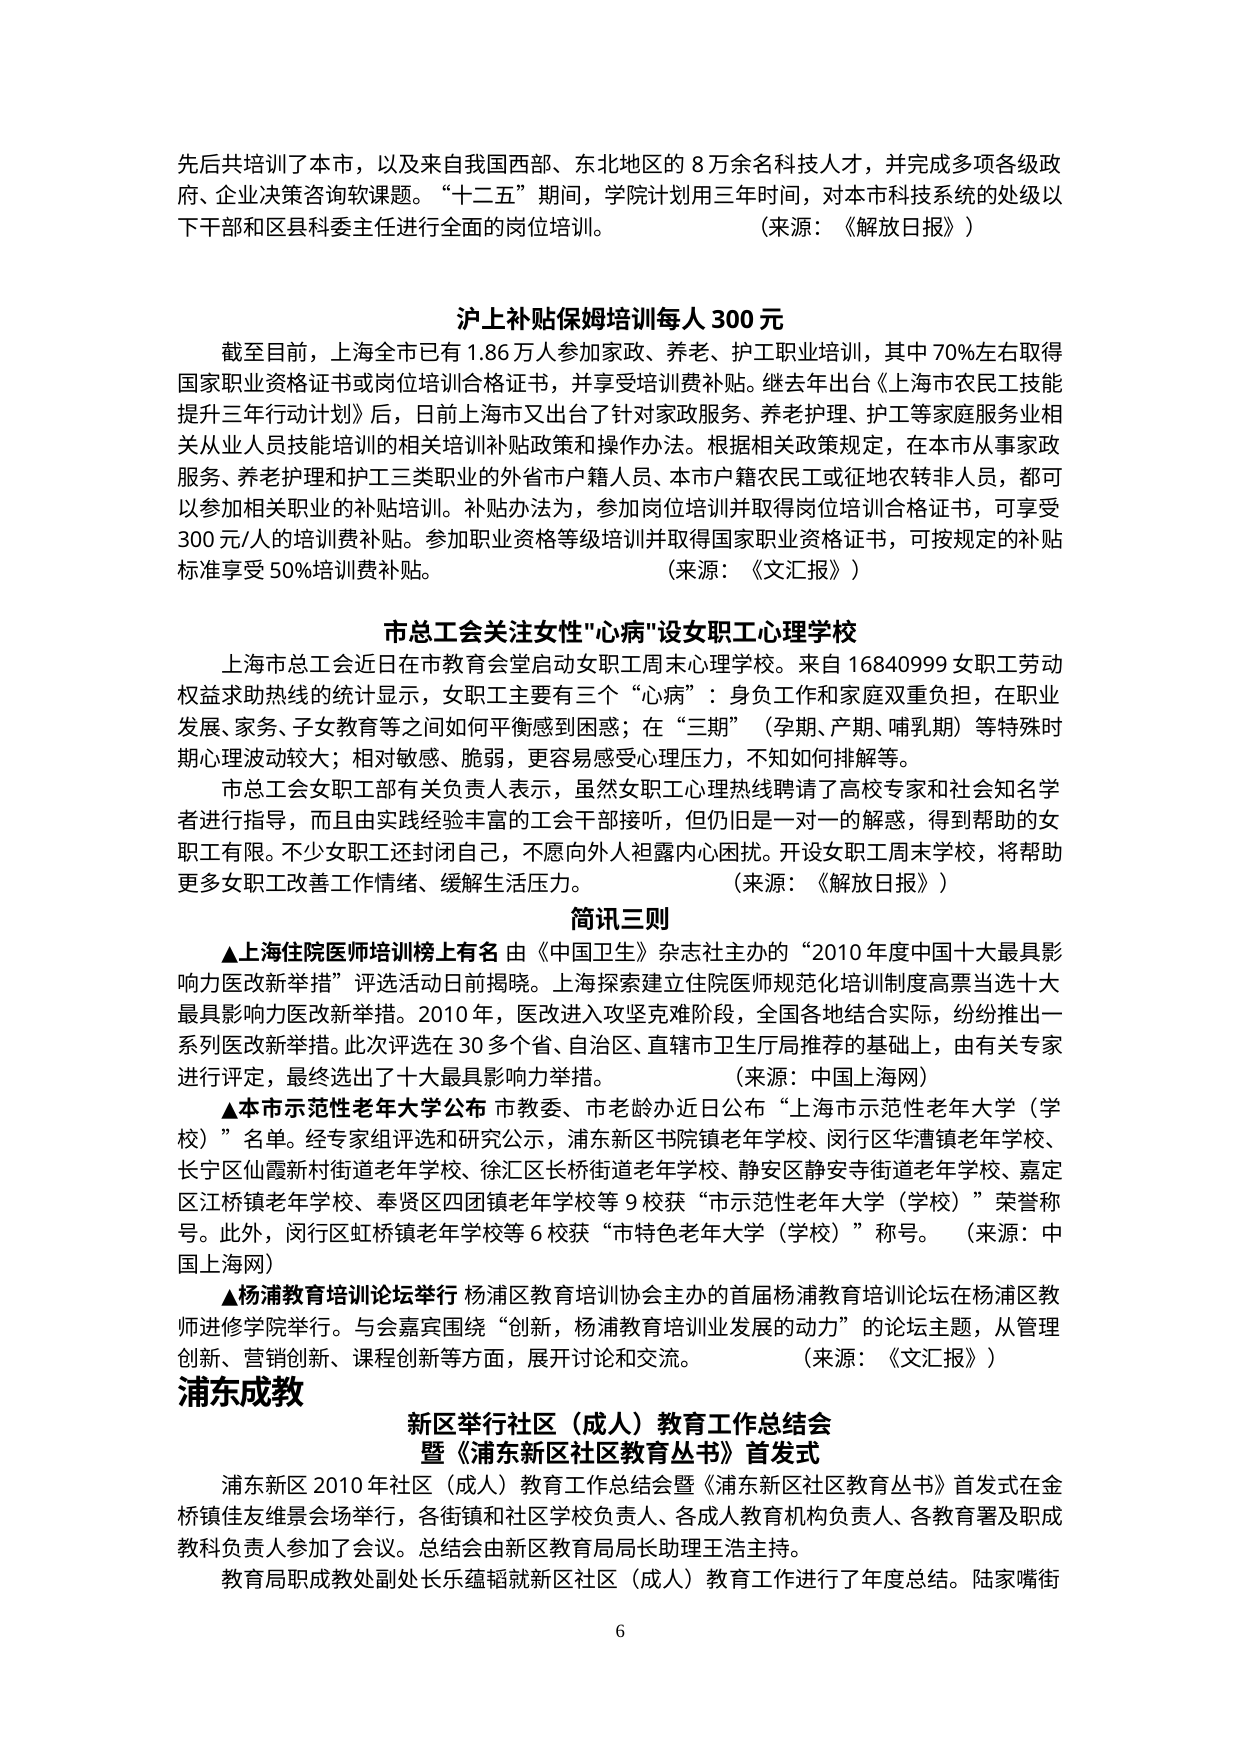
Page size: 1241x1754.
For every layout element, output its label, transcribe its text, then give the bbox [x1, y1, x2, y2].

text ▲本市示范性老年大学公布 市教委、市老龄办近日公布“上海市示范性老年大学（学校）”名单。经专家组评选和研究公示，浦东新区书院镇老年学校、闵行区华漕镇老年学校、长宁区仙霞新村街道老年学校、徐汇区长桥街道老年学校、静安区静安寺街道老年学校、嘉定区江桥镇老年学校、奉贤区四团镇老年学校等9校获“市示范性老年大学（学校）”荣誉称号。此外，闵行区虹桥镇老年学校等6校获“市特色老年大学（学校）”称号。 （来源：中国上海网） [177, 1248, 1063, 1435]
text 上海科技管理干部学院近日喜庆建院30周年。全国人大常委会委员长吴邦国为该院题词“努力为建设创新型国家作贡献”；全国人大常委会副委员长陈至立，国务委员、公安部部长孟建柱，全国政协副主席、科技部部长万钢等分别为院庆题词致贺。 [177, 148, 1063, 241]
text 沪上补贴保姆培训每人300元 [177, 460, 1063, 491]
text ▲上海住院医师培训榜上有名 由《中国卫生》杂志社主办的“2010年度中国十大最具影响力医改新举措”评选活动日前揭晓。上海探索建立住院医师规范化培训制度高票当选十大最具影响力医改新举措。2010年，医改进入攻坚克难阶段，全国各地结合实际，纷纷推出一系列医改新举措。此次评选在30多个省、自治区、直辖市卫生厅局推荐的基础上，由有关专家进行评定，最终选出了十大最具影响力举措。 （来源：中国上海网） [177, 1091, 1063, 1248]
text 浦东成教 [177, 1537, 1063, 1566]
text 上海市总工会近日在市教育会堂启动女职工周末心理学校。来自16840999女职工劳动权益求助热线的统计显示，女职工主要有三个“心病”：身负工作和家庭双重负担，在职业发展、家务、子女教育等之间如何平衡感到困惑；在“三期”（孕期、产期、哺乳期）等特殊时期心理波动较大；相对敏感、脆弱，更容易感受心理压力，不知如何排解等。 [177, 804, 1063, 929]
text 新区举行社区（成人）教育工作总结会 [177, 1566, 1063, 1596]
text 上海科技管理干部学院是上海科技系统干部教育培训基地，也是全国科技管理干部和“星火”项目培训基地。建院30年来，学院坚持干部岗位培训和继续教育为主的办学方向，先后共培训了本市，以及来自我国西部、东北地区的8万余名科技人才，并完成多项各级政府、企业决策咨询软课题。“十二五”期间，学院计划用三年时间，对本市科技系统的处级以下干部和区县科委主任进行全面的岗位培训。 （来源：《解放日报》） [177, 241, 1063, 398]
text 市总工会女职工部有关负责人表示，虽然女职工心理热线聘请了高校专家和社会知名学者进行指导，而且由实践经验丰富的工会干部接听，但仍旧是一对一的解惑，得到帮助的女职工有限。不少女职工还封闭自己，不愿向外人袒露内心困扰。开设女职工周末学校，将帮助更多女职工改善工作情绪、缓解生活压力。 （来源：《解放日报》） [177, 929, 1063, 1054]
text 截至目前，上海全市已有1.86万人参加家政、养老、护工职业培训，其中70%左右取得国家职业资格证书或岗位培训合格证书，并享受培训费补贴。继去年出台《上海市农民工技能提升三年行动计划》后，日前上海市又出台了针对家政服务、养老护理、护工等家庭服务业相关从业人员技能培训的相关培训补贴政策和操作办法。根据相关政策规定，在本市从事家政服务、养老护理和护工三类职业的外省市户籍人员、本市户籍农民工或征地农转非人员，都可以参加相关职业的补贴培训。补贴办法为，参加岗位培训并取得岗位培训合格证书，可享受300元/人的培训费补贴。参加职业资格等级培训并取得国家职业资格证书，可按规定的补贴标准享受50%培训费补贴。 （来源：《文汇报》） [177, 491, 1063, 741]
text 市总工会关注女性"心病"设女职工心理学校 [177, 773, 1063, 804]
text ▲杨浦教育培训论坛举行 杨浦区教育培训协会主办的首届杨浦教育培训论坛在杨浦区教师进修学院举行。与会嘉宾围绕“创新，杨浦教育培训业发展的动力”的论坛主题，从管理创新、营销创新、课程创新等方面，展开讨论和交流。 （来源：《文汇报》） [177, 1435, 1063, 1529]
text 简讯三则 [177, 1060, 1063, 1091]
